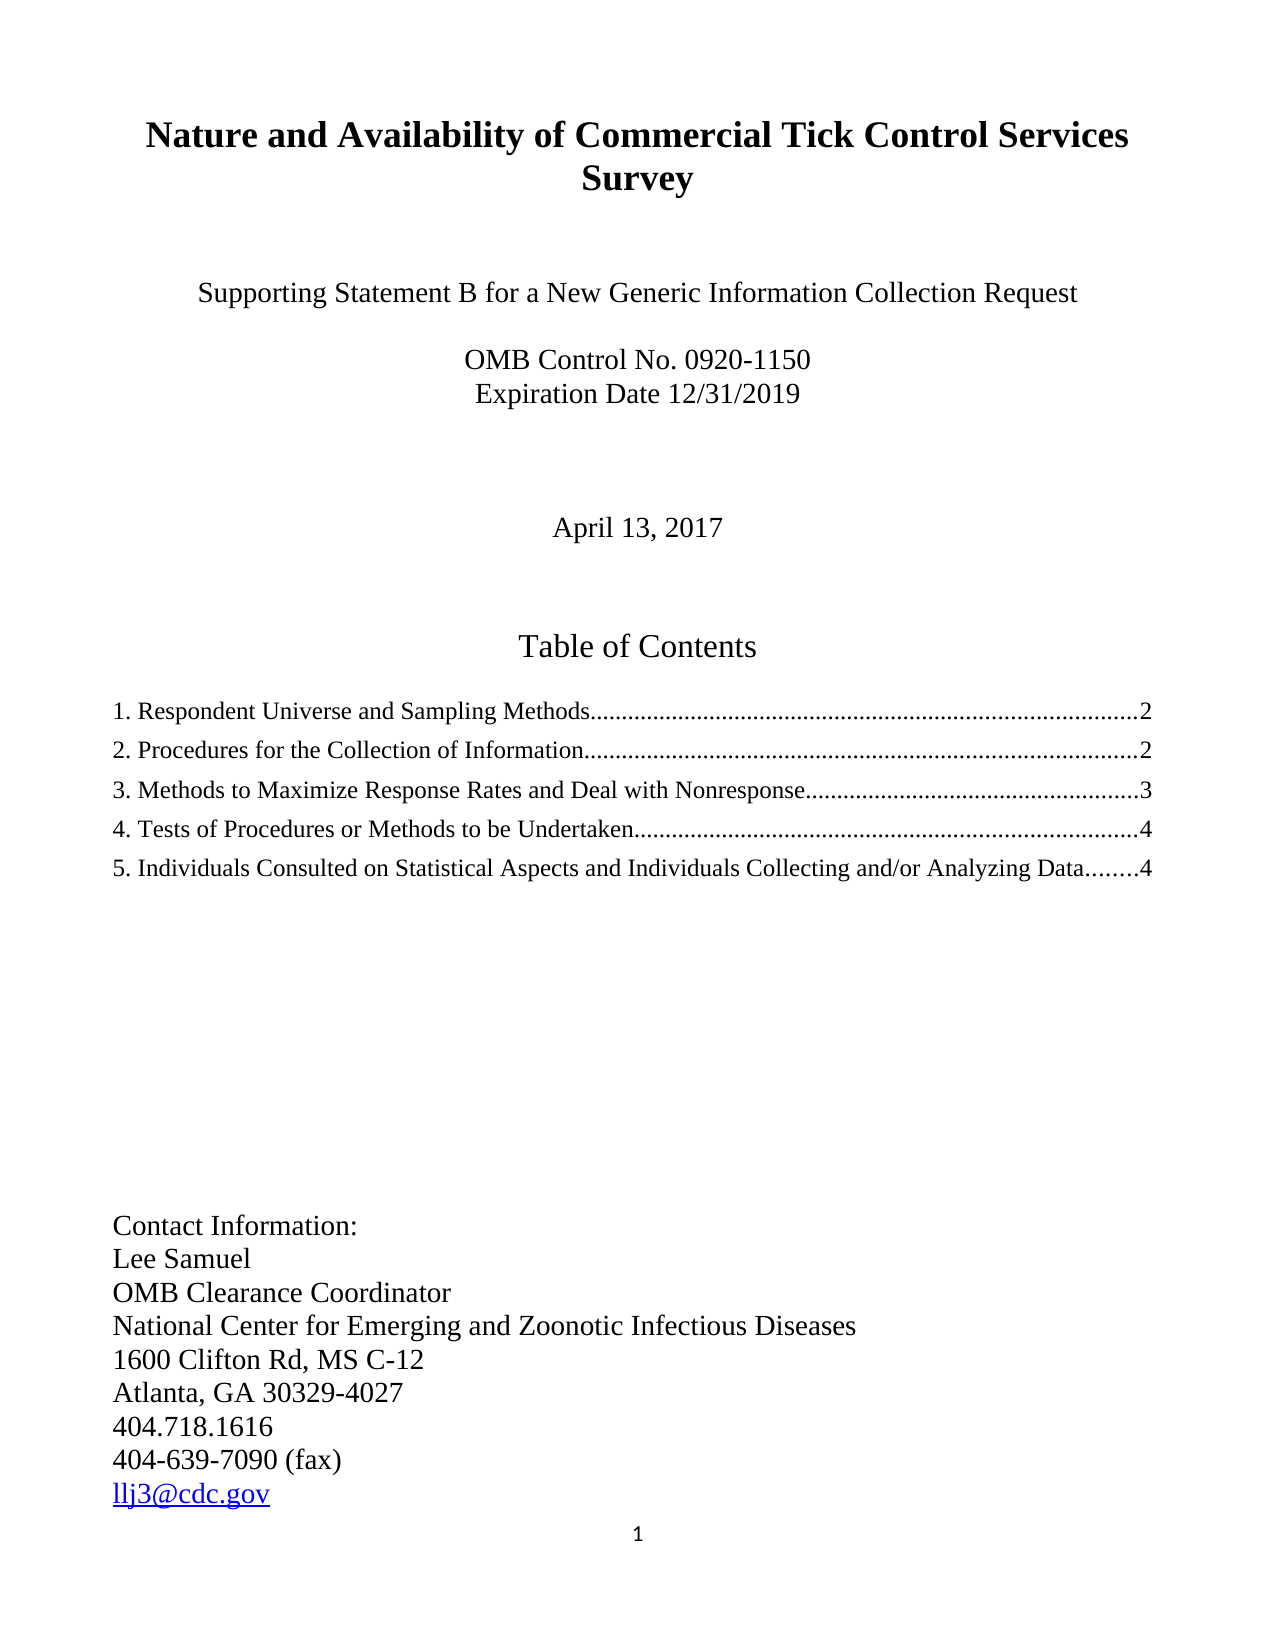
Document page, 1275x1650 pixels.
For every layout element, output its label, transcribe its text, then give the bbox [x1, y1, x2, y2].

text 1600 Clifton Rd, MS C-12 [112, 1342, 1162, 1375]
text 404-639-7090 (fax) [112, 1442, 1162, 1476]
text Nature and Availability of Commercial Tick Control Services Survey [112, 112, 1162, 199]
text Contact Information: [112, 1208, 1162, 1241]
text OMB Clearance Coordinator [112, 1275, 1162, 1308]
text Lee Samuel [112, 1241, 1162, 1275]
text llj3@cdc.gov [112, 1476, 1162, 1509]
text 404.718.1616 [112, 1409, 1162, 1442]
text Expiration Date 12/31/2019 [112, 376, 1162, 409]
text OMB Control No. 0920-1150 [112, 342, 1162, 376]
text National Center for Emerging and Zoonotic Infectious Diseases [112, 1308, 1162, 1342]
text April 13, 2017 [112, 510, 1162, 544]
text Supporting Statement B for a New Generic Information Collection Request [112, 275, 1162, 309]
text Atlanta, GA 30329-4027 [112, 1375, 1162, 1409]
